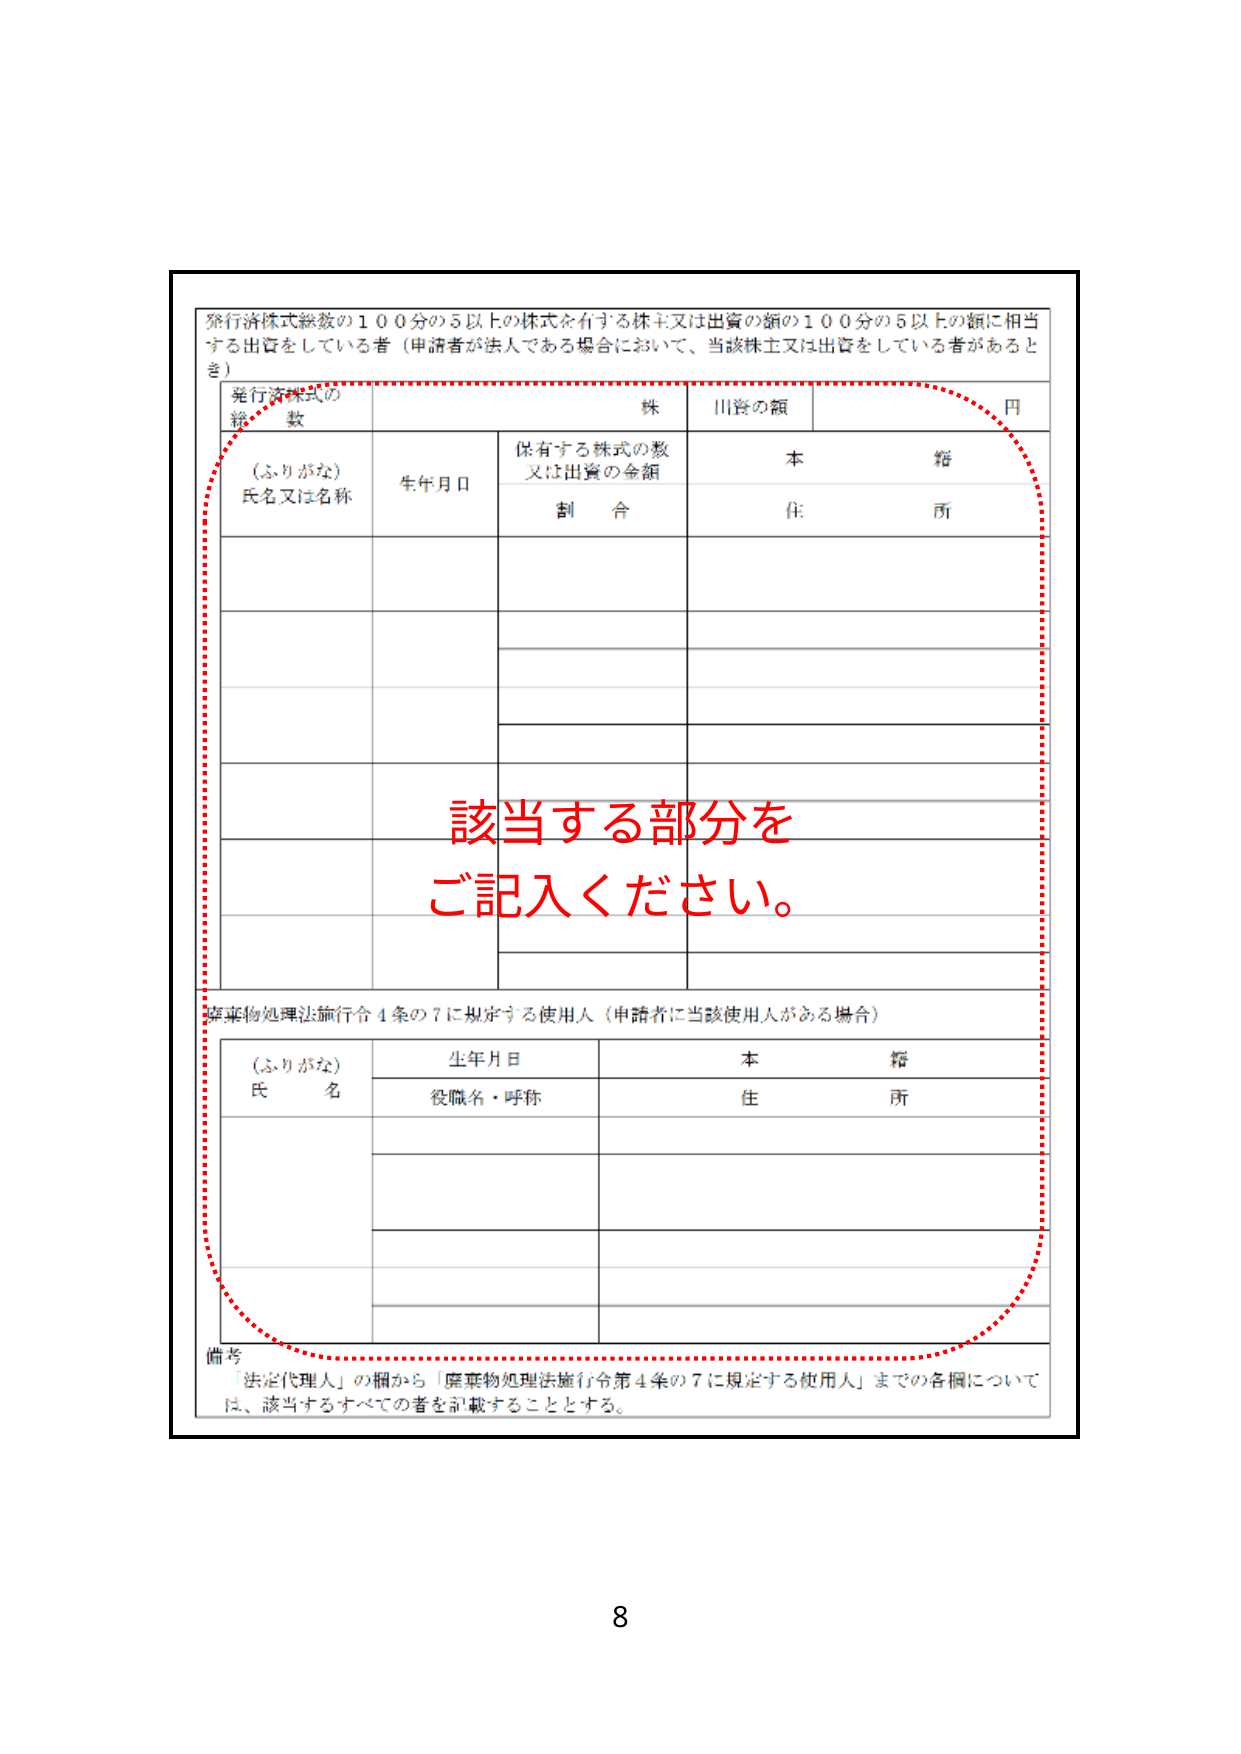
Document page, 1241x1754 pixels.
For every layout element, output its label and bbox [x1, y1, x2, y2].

picture [173, 274, 1076, 1435]
